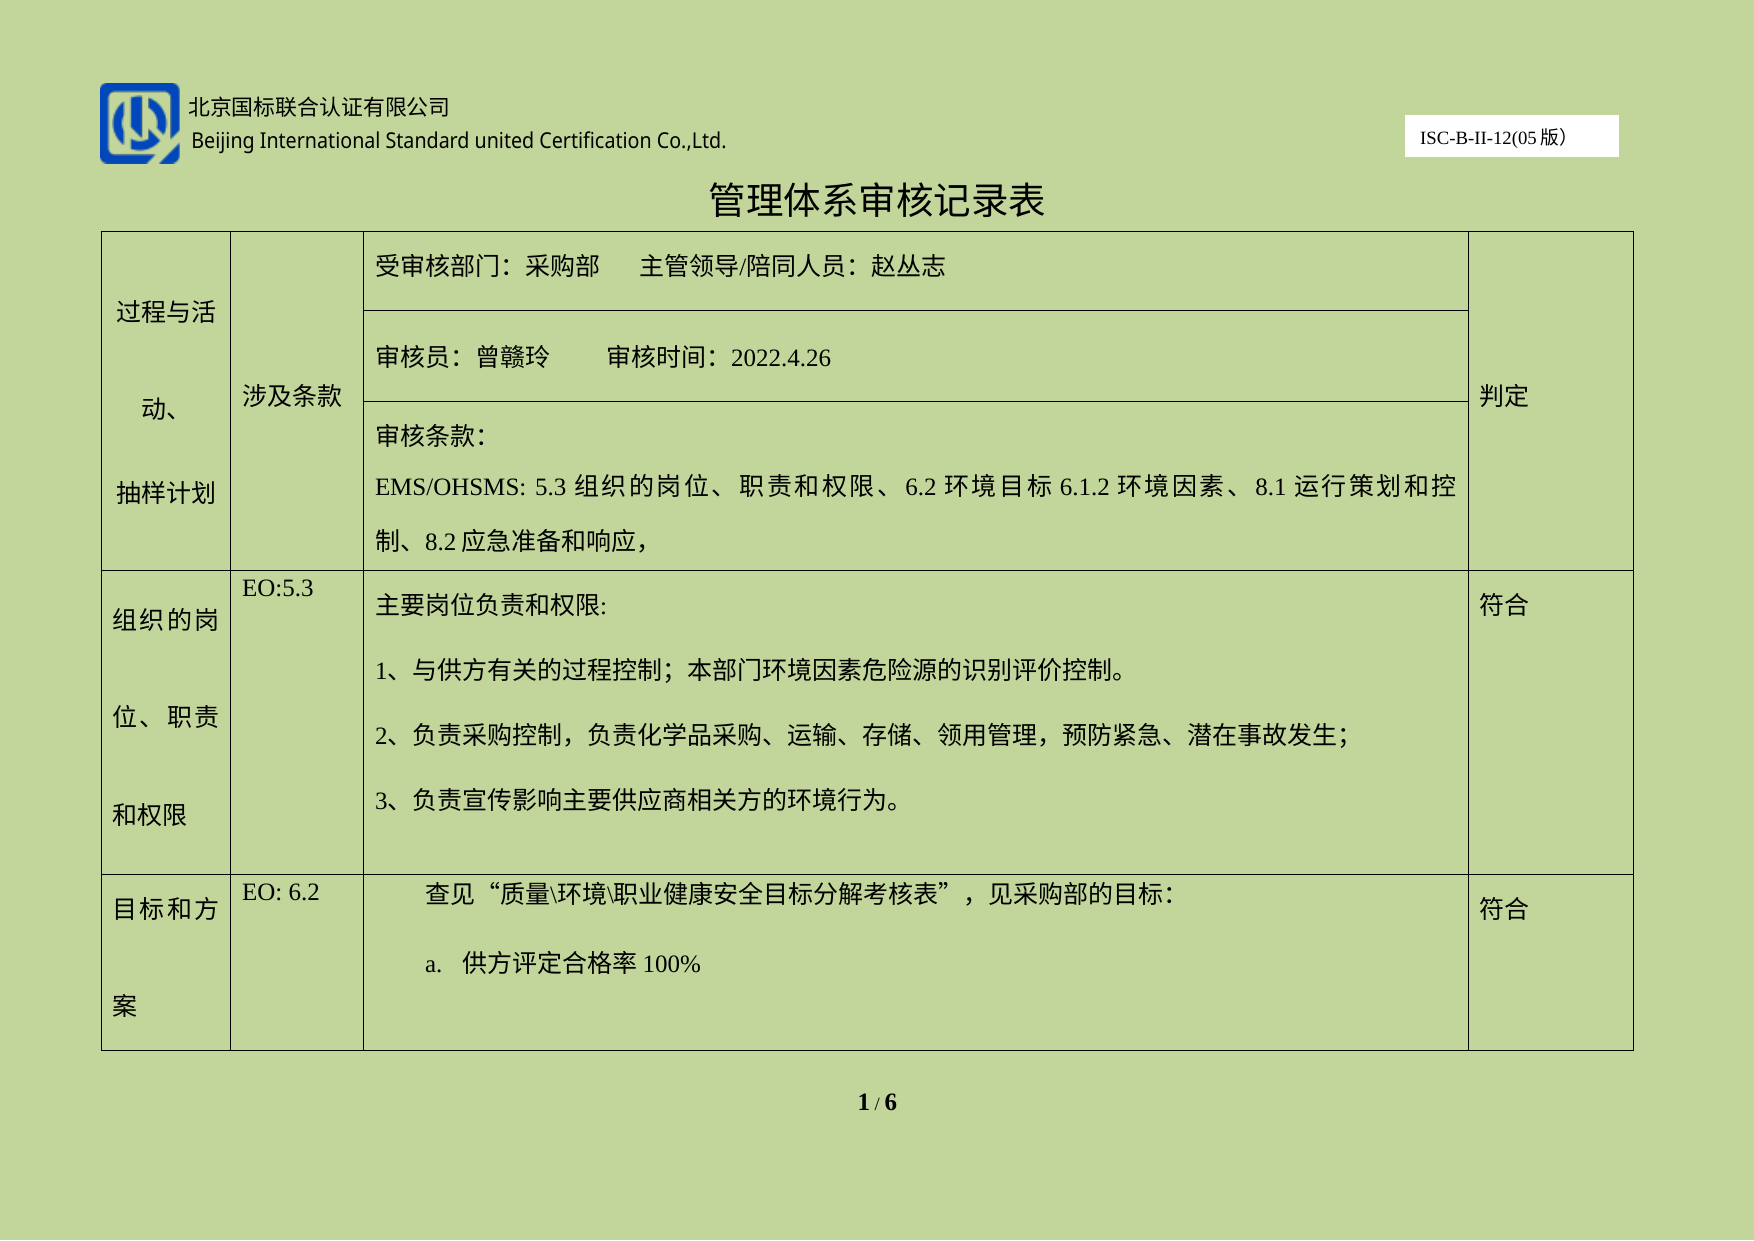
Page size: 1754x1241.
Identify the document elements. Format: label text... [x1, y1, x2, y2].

table_header 判定 [1469, 232, 1633, 570]
table_cell EO:5.3 [231, 571, 363, 874]
table_cell EO: 6.2 [231, 875, 363, 1050]
table_cell 审核员：曾赣玲 审核时间：2022.4.26 [364, 311, 1468, 401]
table_cell 目标和方案 [102, 875, 230, 1050]
text 管理体系审核记录表 [112, 166, 1641, 231]
table_cell 符合 [1469, 571, 1633, 874]
table_cell 主要岗位负责和权限: 1、与供方有关的过程控制；本部门环境因素危险源的识别评价控制。 2、负责采购控制，负责化学品采购、运输、存储、领用管理，预防紧急、潜在事故发生； 3、负责宣传影响主要供应商相关方的环境行为。 [364, 571, 1468, 874]
table_header 涉及条款 [231, 232, 363, 570]
table_cell 审核条款： EMS/OHSMS: 5.3组织的岗位、职责和权限、6.2环境目标6.1.2环境因素、8.1运行策划和控制、8.2应急准备和响应， [364, 402, 1468, 570]
picture [100, 83, 180, 164]
table_header 受审核部门：采购部 主管领导/陪同人员：赵丛志 [364, 232, 1468, 309]
table_cell 符合 [1469, 875, 1633, 1050]
table_cell 查见“质量\环境\职业健康安全目标分解考核表”，见采购部的目标： 供方评定合格率100% 固体废弃物分类处置率100% 火灾、触电事故发生次数为0 策划了“2022年目标管理方案” 保留“目标分解及考核表”，查见部门进行了分解，考核结果显示所有目标均已完成。 [364, 875, 1468, 1050]
table_cell 组织的岗位、职责和权限 [102, 571, 230, 874]
table_header 过程与活动、 抽样计划 [102, 232, 230, 570]
